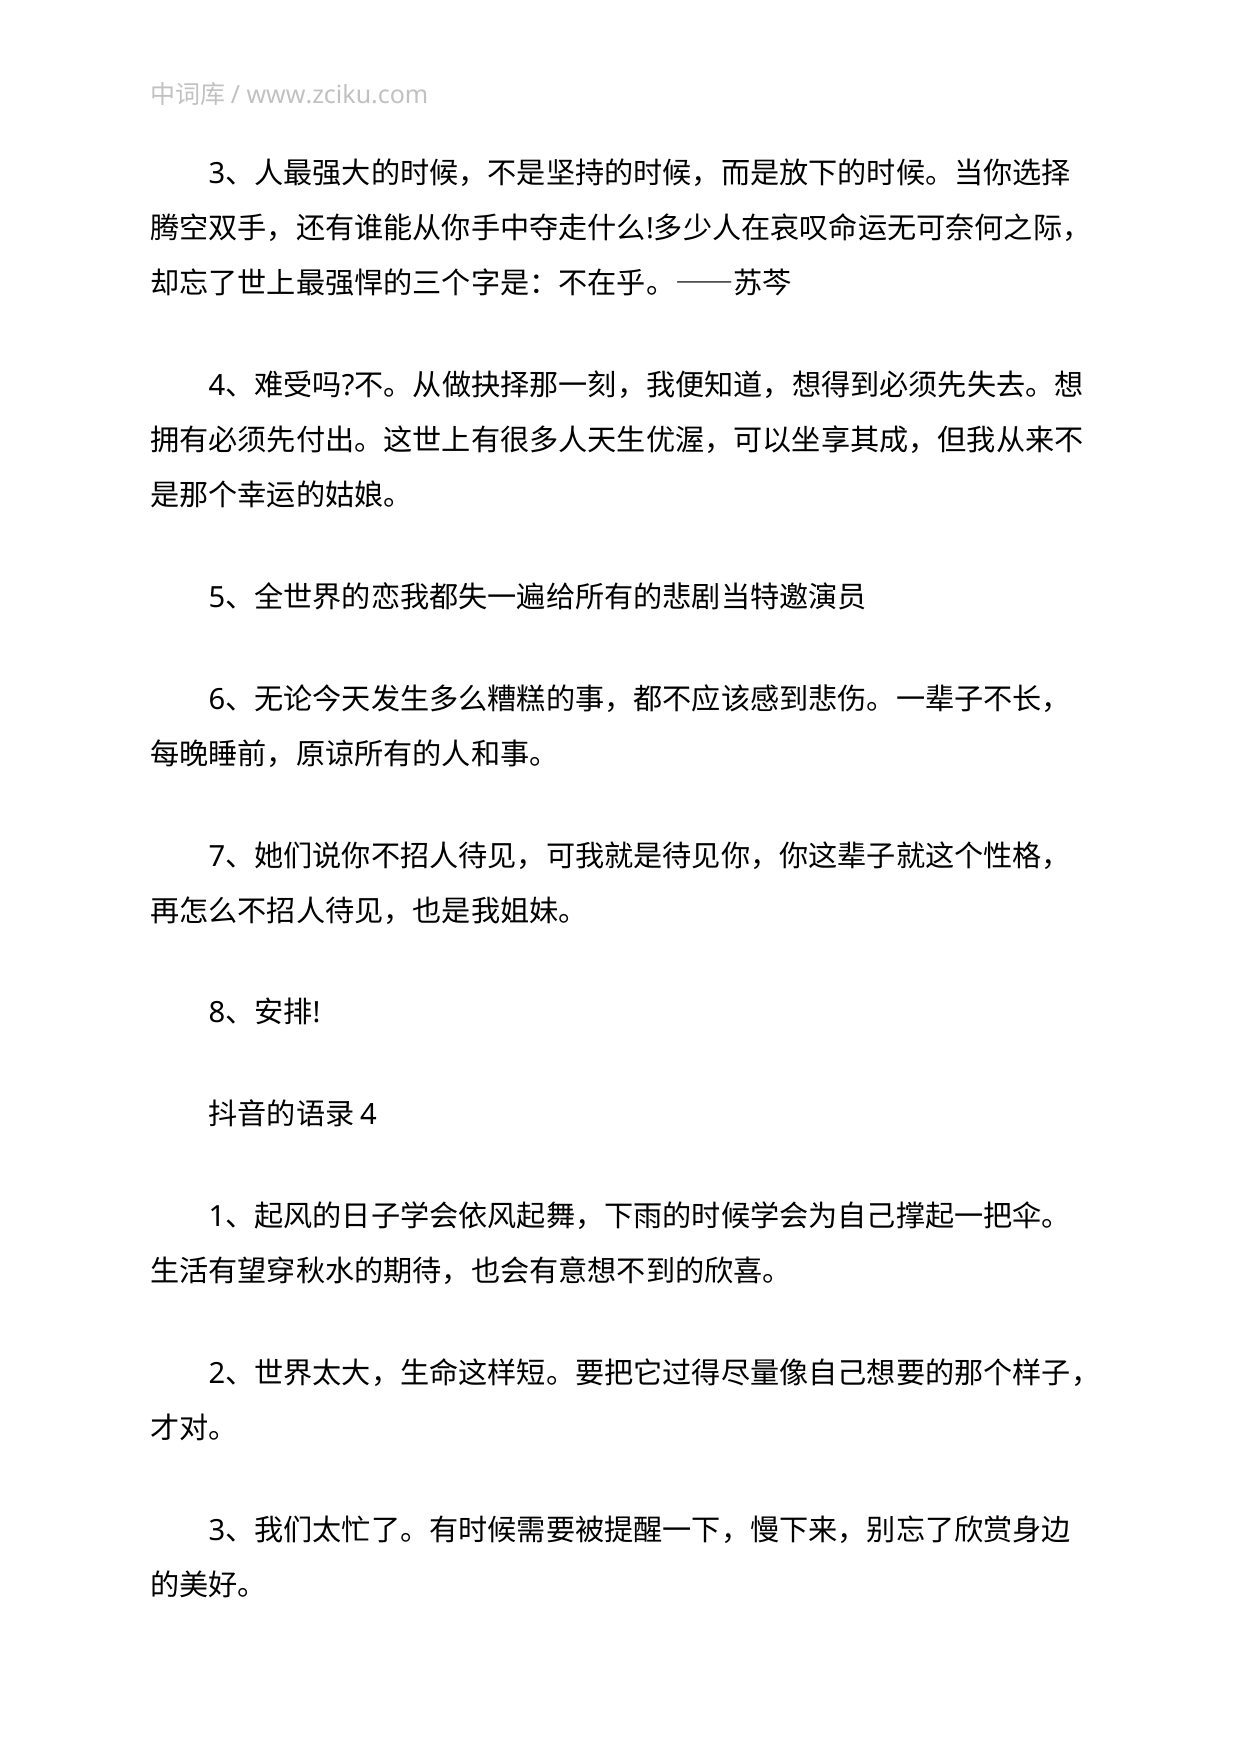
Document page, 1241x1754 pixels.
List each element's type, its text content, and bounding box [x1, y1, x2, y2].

text 5、全世界的恋我都失一遍给所有的悲剧当特邀演员 [150, 573, 1090, 616]
text 8、安排! [150, 989, 1090, 1031]
text 4、难受吗?不。从做抉择那一刻，我便知道，想得到必须先失去。想拥有必须先付出。这世上有很多人天生优渥，可以坐享其成，但我从来不是那个幸运的姑娘。 [150, 362, 1090, 514]
text 1、起风的日子学会依风起舞，下雨的时候学会为自己撑起一把伞。生活有望穿秋水的期待，也会有意想不到的欣喜。 [150, 1193, 1090, 1290]
text 7、她们说你不招人待见，可我就是待见你，你这辈子就这个性格，再怎么不招人待见，也是我姐妹。 [150, 832, 1090, 929]
text 6、无论今天发生多么糟糕的事，都不应该感到悲伤。一辈子不长，每晚睡前，原谅所有的人和事。 [150, 675, 1090, 773]
text 3、人最强大的时候，不是坚持的时候，而是放下的时候。当你选择腾空双手，还有谁能从你手中夺走什么!多少人在哀叹命运无可奈何之际，却忘了世上最强悍的三个字是：不在乎。——苏芩 [150, 150, 1090, 302]
text 抖音的语录4 [150, 1091, 1090, 1133]
text 2、世界太大，生命这样短。要把它过得尽量像自己想要的那个样子，才对。 [150, 1350, 1090, 1447]
text 3、我们太忙了。有时候需要被提醒一下，慢下来，别忘了欣赏身边的美好。 [150, 1506, 1090, 1604]
